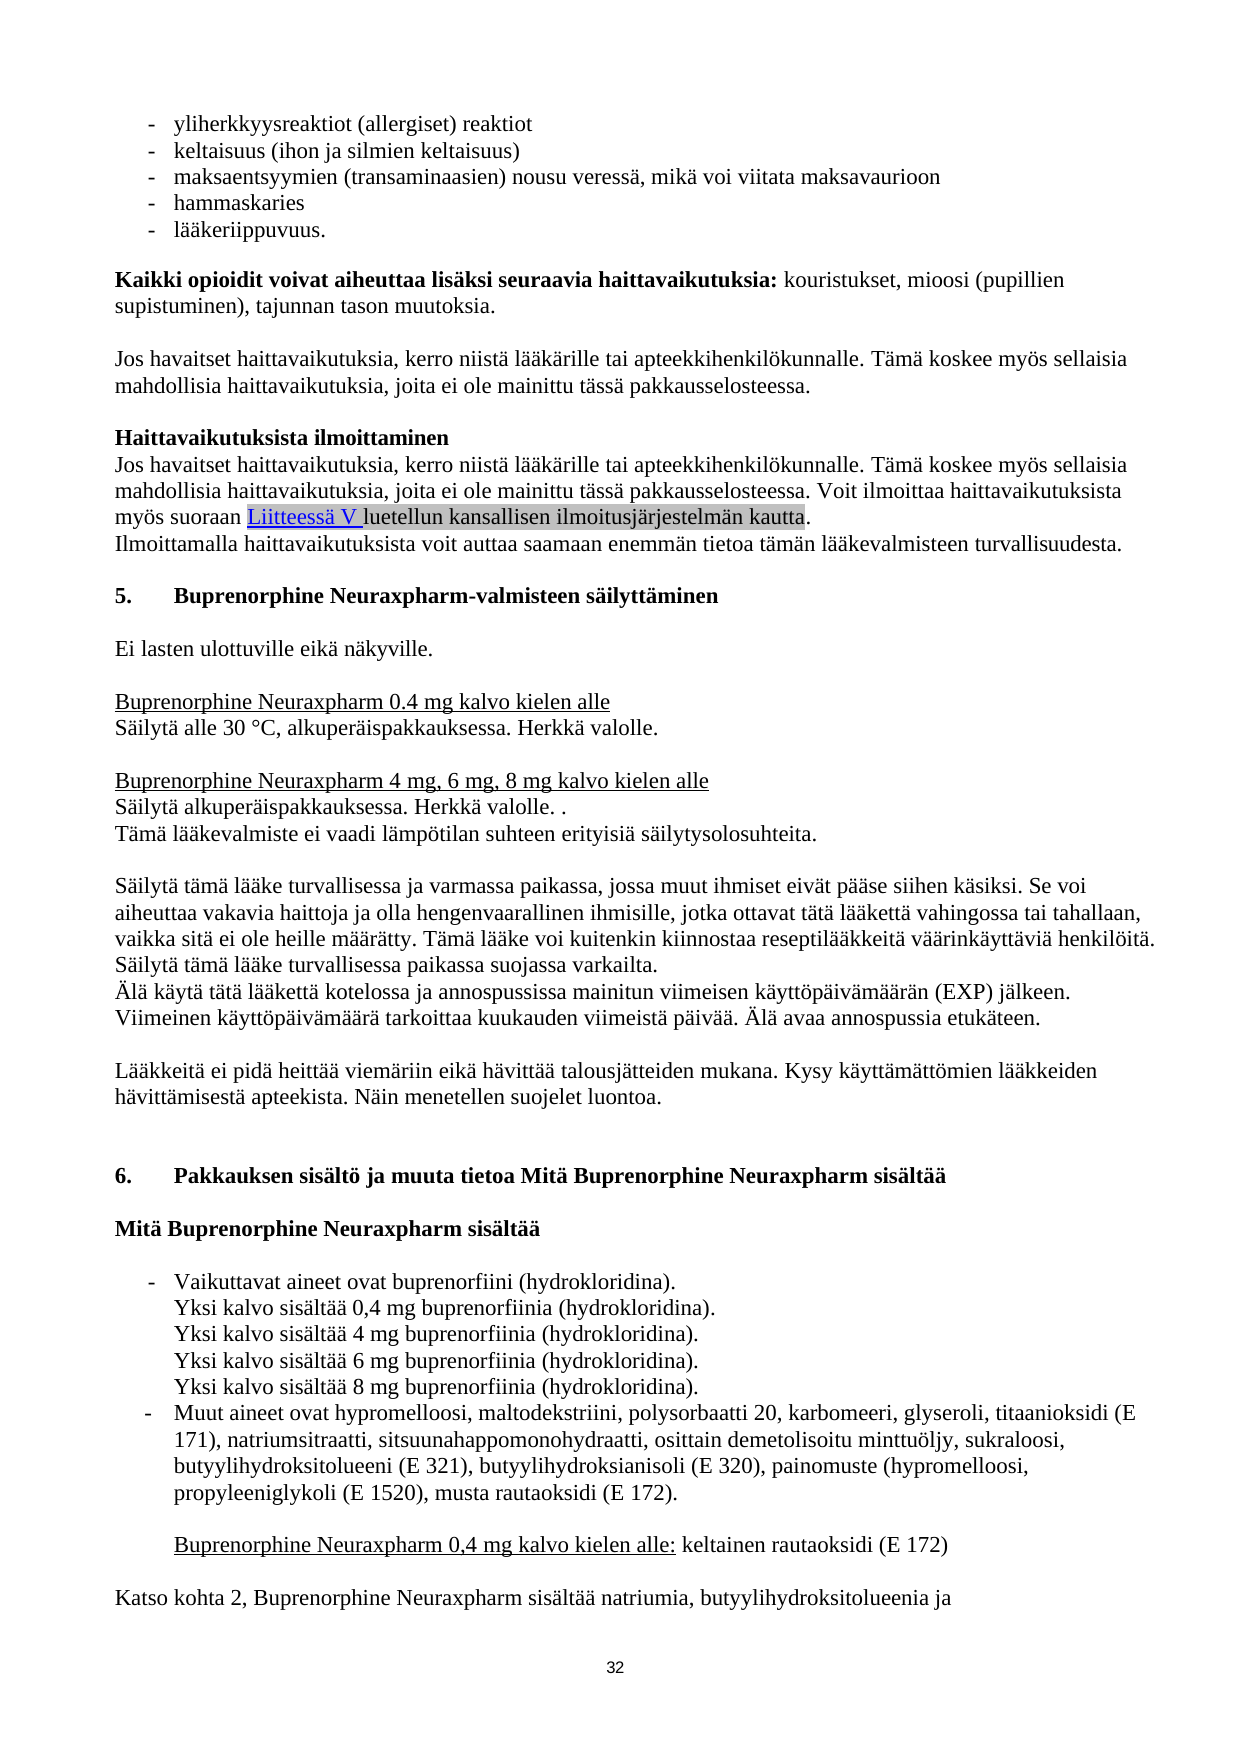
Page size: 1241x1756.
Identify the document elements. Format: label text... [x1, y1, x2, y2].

text Yksi kalvo sisältää 8 mg buprenorfiinia (hydrokloridina). [174, 1373, 1157, 1399]
text Jos havaitset haittavaikutuksia, kerro niistä lääkärille tai apteekkihenkilökunnalle. Tämä koskee myös sellaisia mahdollisia haittavaikutuksia, joita ei ole mainittu tässä pakkausselosteessa. [114, 345, 1157, 398]
text Tämä lääkevalmiste ei vaadi lämpötilan suhteen erityisiä säilytysolosuhteita. [114, 820, 1157, 846]
text Buprenorphine Neuraxpharm 0.4 mg kalvo kielen alle [114, 688, 1157, 714]
text Buprenorphine Neuraxpharm 4 mg, 6 mg, 8 mg kalvo kielen alle [114, 767, 1157, 793]
text Säilytä alkuperäispakkauksessa. Herkkä valolle. . [114, 793, 1157, 820]
text Mitä Buprenorphine Neuraxpharm sisältää [114, 1215, 1157, 1241]
subtitle Buprenorphine Neuraxpharm-valmisteen säilyttäminen [114, 582, 1157, 609]
text Ei lasten ulottuville eikä näkyville. [114, 635, 1157, 662]
list Säilytä tämä lääke turvallisessa ja varmassa paikassa, jossa muut ihmiset eivät pääse siihen käsiksi. Se voi aiheuttaa vakavia haittoja ja olla hengenvaarallinen ihmisille, jotka ottavat tätä lääkettä vahingossa tai tahallaan, vaikka sitä ei ole heille määrätty. Tämä lääke voi kuitenkin kiinnostaa reseptilääkkeitä väärinkäyttäviä henkilöitä. Säilytä tämä lääke turvallisessa paikassa suojassa varkailta. [114, 872, 1157, 978]
text Kaikki opioidit voivat aiheuttaa lisäksi seuraavia haittavaikutuksia: kouristukset, mioosi (pupillien supistuminen), tajunnan tason muutoksia. [114, 266, 1157, 319]
text Buprenorphine Neuraxpharm 0,4 mg kalvo kielen alle: keltainen rautaoksidi (E 172) [174, 1531, 1157, 1558]
text Yksi kalvo sisältää 0,4 mg buprenorfiinia (hydrokloridina). [174, 1294, 1157, 1320]
text Älä käytä tätä lääkettä kotelossa ja annospussissa mainitun viimeisen käyttöpäivämäärän (EXP) jälkeen. Viimeinen käyttöpäivämäärä tarkoittaa kuukauden viimeistä päivää. Älä avaa annospussia etukäteen. [114, 978, 1157, 1031]
list yliherkkyysreaktiot (allergiset) reaktiot [148, 110, 1157, 137]
subtitle Haittavaikutuksista ilmoittaminen [114, 424, 1157, 451]
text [114, 1584, 1157, 1610]
text Säilytä alle 30 °C, alkuperäispakkauksessa. Herkkä valolle. [114, 714, 1157, 741]
list Muut aineet ovat hypromelloosi, maltodekstriini, polysorbaatti 20, karbomeeri, glyseroli, titaanioksidi (E 171), natriumsitraatti, sitsuunahappomonohydraatti, osittain demetolisoitu minttuöljy, sukraloosi, butyylihydroksitolueeni (E 321), butyylihydroksianisoli (E 320), painomuste (hypromelloosi, propyleeniglykoli (E 1520), musta rautaoksidi (E 172). [144, 1399, 1157, 1505]
text Ilmoittamalla haittavaikutuksista voit auttaa saamaan enemmän tietoa tämän lääkevalmisteen turvallisuudesta. [114, 530, 1157, 556]
text Lääkkeitä ei pidä heittää viemäriin eikä hävittää talousjätteiden mukana. Kysy käyttämättömien lääkkeiden hävittämisestä apteekista. Näin menetellen suojelet luontoa. [114, 1057, 1157, 1109]
list lääkeriippuvuus. [148, 216, 1157, 242]
list keltaisuus (ihon ja silmien keltaisuus) [148, 137, 1157, 163]
text Jos havaitset haittavaikutuksia, kerro niistä lääkärille tai apteekkihenkilökunnalle. Tämä koskee myös sellaisia mahdollisia haittavaikutuksia, joita ei ole mainittu tässä pakkausselosteessa. Voit ilmoittaa haittavaikutuksista myös suoraan Liitteessä V luetellun kansallisen ilmoitusjärjestelmän kautta. [114, 451, 1157, 530]
text Yksi kalvo sisältää 6 mg buprenorfiinia (hydrokloridina). [174, 1347, 1157, 1373]
list Vaikuttavat aineet ovat buprenorfiini (hydrokloridina). [148, 1268, 1157, 1294]
subtitle Pakkauksen sisältö ja muuta tietoa Mitä Buprenorphine Neuraxpharm sisältää [114, 1162, 1157, 1189]
list maksaentsyymien (transaminaasien) nousu veressä, mikä voi viitata maksavaurioon [148, 163, 1157, 189]
list hammaskaries [148, 189, 1157, 216]
text Yksi kalvo sisältää 4 mg buprenorfiinia (hydrokloridina). [174, 1320, 1157, 1347]
